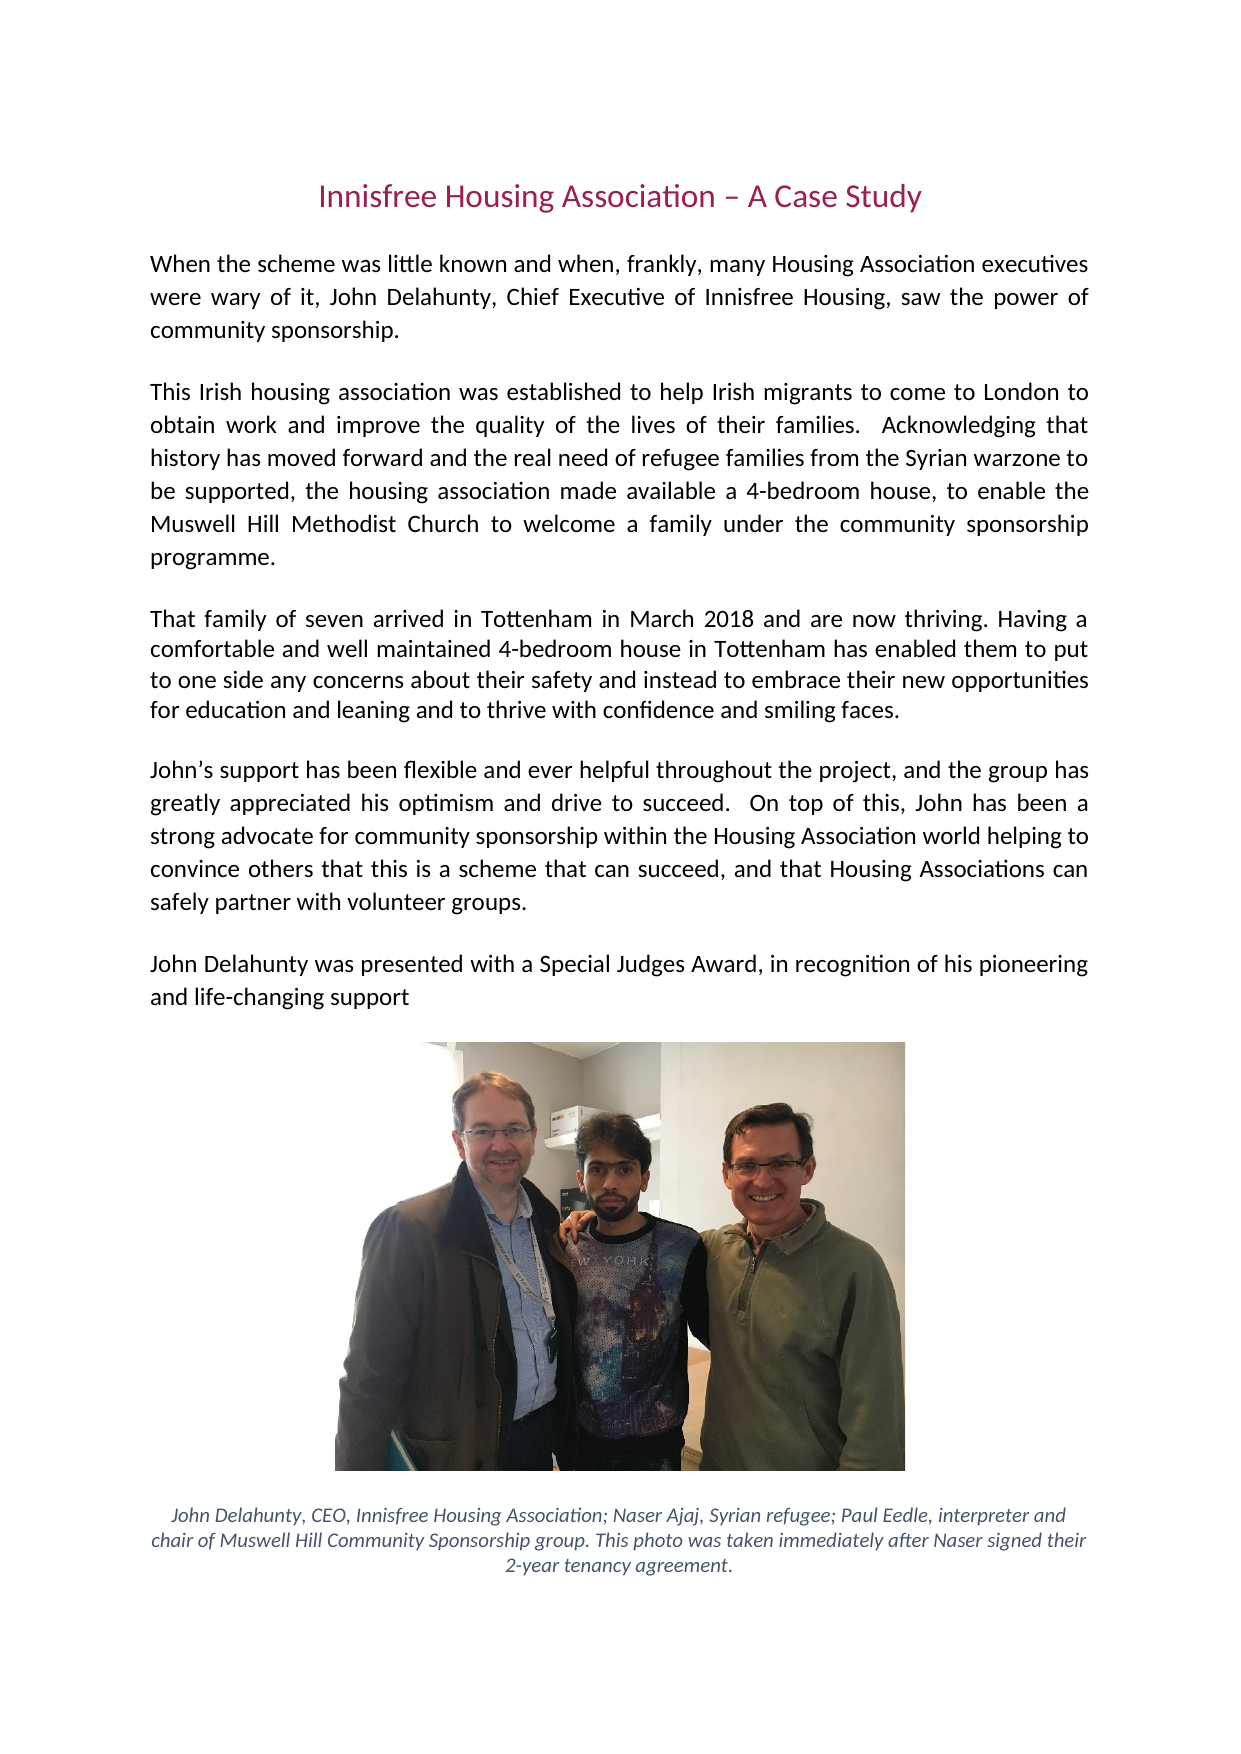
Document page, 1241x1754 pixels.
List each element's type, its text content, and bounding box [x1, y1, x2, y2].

text John Delahunty was presented with a Special Judges Award, in recognition of his pioneering and life-changing support [150, 948, 1090, 1011]
text That family of seven arrived in Tottenham in March 2018 and are now thriving. Having a comfortable and well maintained 4-bedroom house in Tottenham has enabled them to put to one side any concerns about their safety and instead to embrace their new opportunities for education and leaning and to thrive with confidence and smiling faces. [150, 603, 1090, 725]
text John’s support has been flexible and ever helpful throughout the project, and the group has greatly appreciated his optimism and drive to succeed. On top of this, John has been a strong advocate for community sponsorship within the Housing Association world helping to convince others that this is a scheme that can succeed, and that Housing Associations can safely partner with volunteer groups. [150, 754, 1090, 916]
text This Irish housing association was established to help Irish migrants to come to London to obtain work and improve the quality of the lives of their families. Acknowledging that history has moved forward and the real need of refugee families from the Syrian warzone to be supported, the housing association made available a 4-bedroom house, to enable the Muswell Hill Methodist Church to welcome a family under the community sponsorship programme. [150, 376, 1090, 571]
subtitle Innisfree Housing Association – A Case Study [150, 175, 1090, 216]
picture [335, 1042, 906, 1471]
text When the scheme was little known and when, frankly, many Housing Association executives were wary of it, John Delahunty, Chief Executive of Innisfree Housing, saw the power of community sponsorship. [150, 248, 1090, 344]
text John Delahunty, CEO, Innisfree Housing Association; Naser Ajaj, Syrian refugee; Paul Eedle, interpreter and chair of Muswell Hill Community Sponsorship group. This photo was taken immediately after Naser signed their 2-year tenancy agreement. [150, 1502, 1090, 1578]
